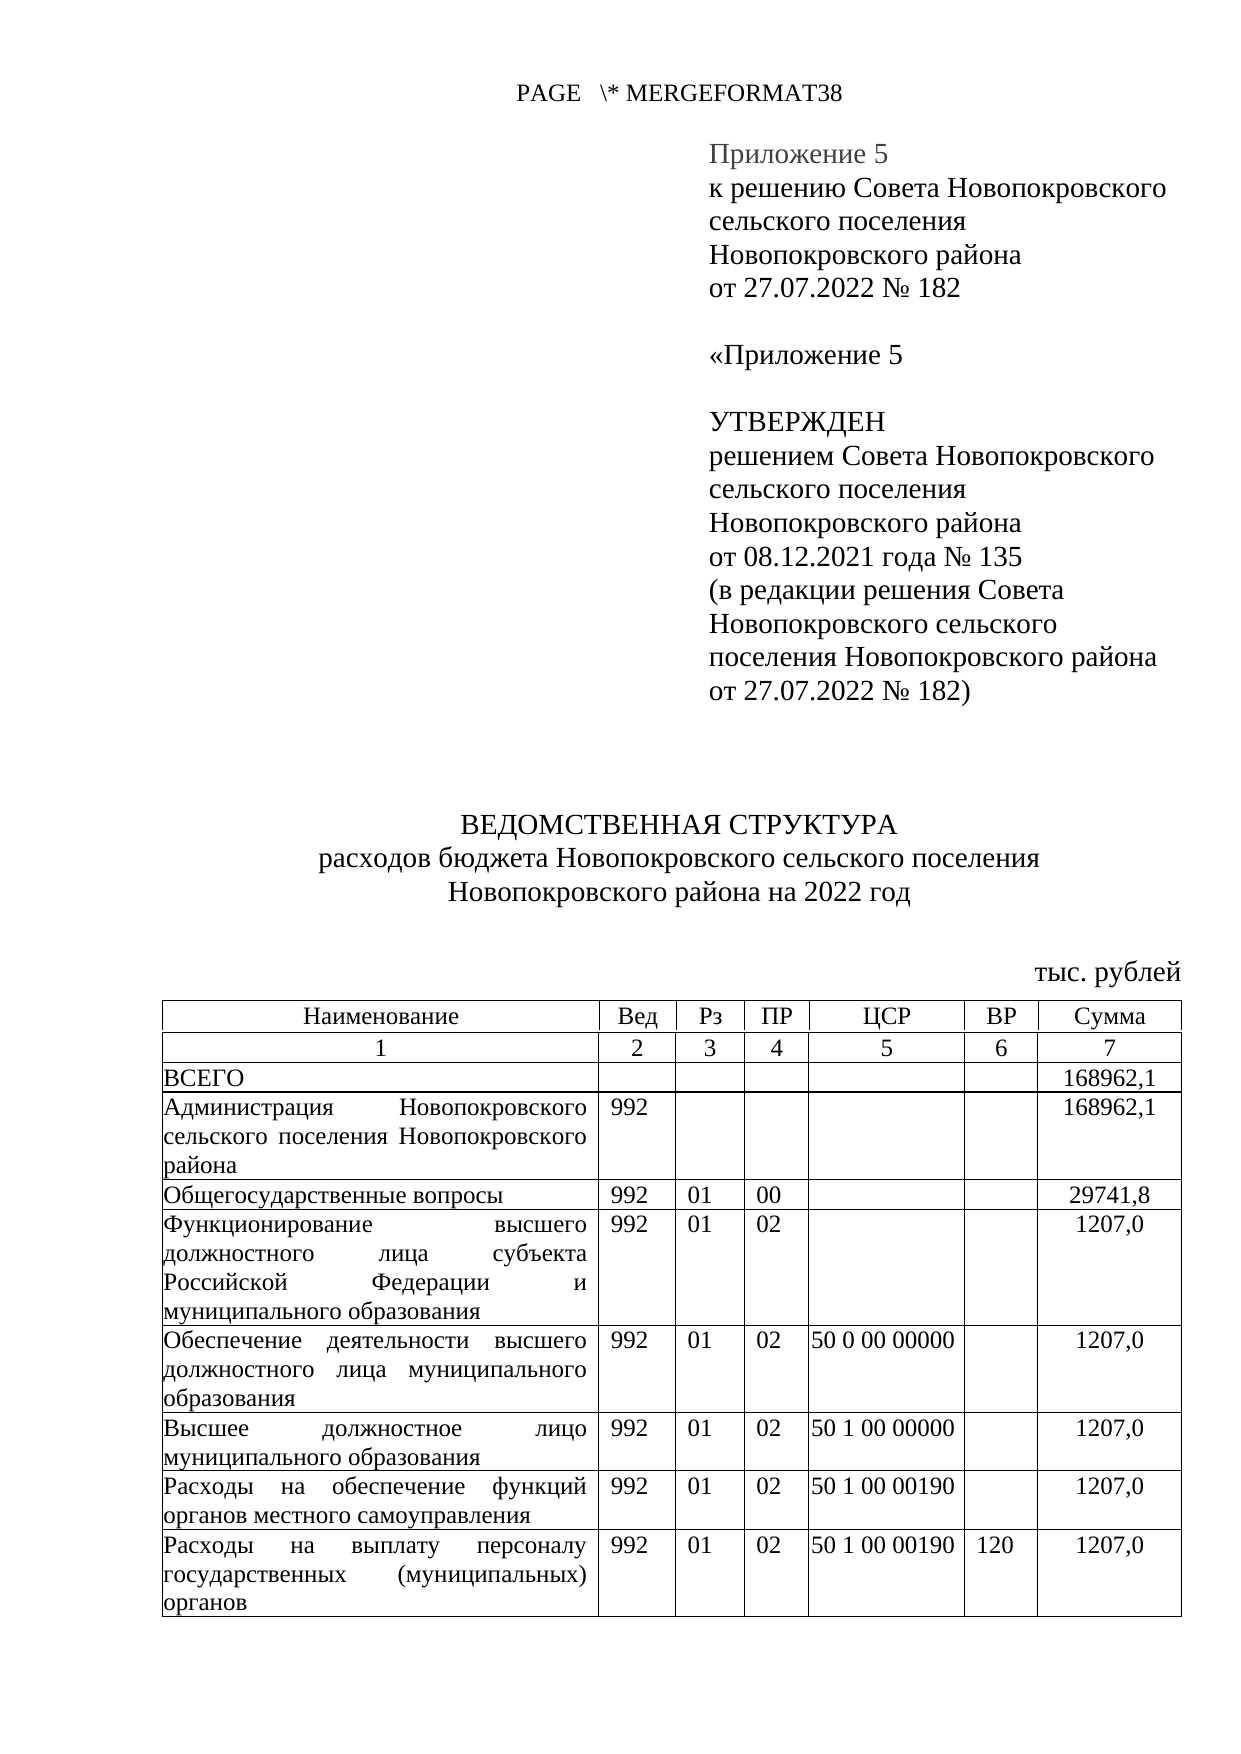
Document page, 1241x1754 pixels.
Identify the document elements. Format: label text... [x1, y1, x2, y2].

table_cell Функционирование высшего должностного лица субъекта Российской Федерации и муниципального образования [163, 1210, 598, 1324]
table_cell 01 [676, 1471, 744, 1529]
table_cell 01 [676, 1530, 744, 1616]
table_cell Общегосударственные вопросы [163, 1180, 598, 1208]
text расходов бюджета Новопокровского сельского поселения [177, 841, 1181, 874]
table_cell [965, 1326, 1037, 1412]
table_cell [809, 1180, 964, 1208]
table_cell 01 [676, 1413, 744, 1470]
table_cell [965, 1471, 1037, 1529]
text «Приложение 5 [709, 337, 1181, 371]
table_cell [745, 1063, 808, 1091]
table_cell 01 [676, 1326, 744, 1412]
table_cell [965, 1093, 1037, 1179]
table_header 1 [163, 1033, 598, 1062]
table_header ПР [745, 1001, 809, 1029]
table_cell 992 [599, 1530, 675, 1616]
table_header 7 [1038, 1033, 1181, 1062]
table_header 2 [599, 1033, 675, 1062]
text от 27.07.2022 № 182) [709, 673, 1181, 706]
text УТВЕРЖДЕН [709, 404, 1181, 438]
table_cell 992 [599, 1413, 675, 1470]
table_cell 02 [745, 1471, 808, 1529]
table_cell Расходы на выплату персоналу государственных (муниципальных) органов [163, 1530, 598, 1616]
table_cell 02 [745, 1210, 808, 1324]
table_cell 992 [599, 1093, 675, 1179]
table_cell 168962,1 [1038, 1093, 1181, 1179]
table_cell [676, 1063, 744, 1091]
table_header ЦСР [810, 1001, 964, 1029]
table_header Наименование [163, 1001, 599, 1029]
table_header Рз [677, 1001, 744, 1029]
text от 27.07.2022 № 182 [709, 270, 1181, 304]
table_cell 00 [745, 1180, 808, 1208]
text ВЕДОМСТВЕННАЯ СТРУКТУРА [177, 807, 1181, 841]
table_cell 02 [745, 1413, 808, 1470]
text тыс. рублей [177, 954, 1181, 987]
table_cell 1207,0 [1038, 1530, 1181, 1616]
table_cell 992 [599, 1471, 675, 1529]
table_header 4 [745, 1033, 808, 1062]
table_cell [809, 1063, 964, 1091]
table_cell Администрация Новопокровского сельского поселения Новопокровского района [163, 1093, 598, 1179]
table_cell 01 [676, 1180, 744, 1208]
table_cell Высшее должностное лицо муниципального образования [163, 1413, 598, 1470]
table_header 5 [809, 1033, 964, 1062]
table_cell 1207,0 [1038, 1210, 1181, 1324]
text от 08.12.2021 года № 135 [709, 539, 1181, 572]
text решением Совета Новопокровского сельского поселения Новопокровского района [709, 438, 1181, 539]
table_cell 50 1 00 00190 [809, 1530, 964, 1616]
table_cell [809, 1210, 964, 1324]
table_cell 168962,1 [1038, 1063, 1181, 1091]
table_cell [965, 1063, 1037, 1091]
table_header 3 [676, 1033, 744, 1062]
table_cell [965, 1210, 1037, 1324]
table_cell 1207,0 [1038, 1326, 1181, 1412]
table_cell 02 [745, 1326, 808, 1412]
table_cell 29741,8 [1038, 1180, 1181, 1208]
table_cell Расходы на обеспечение функций органов местного самоуправления [163, 1471, 598, 1529]
table_cell 1207,0 [1038, 1471, 1181, 1529]
table_cell 50 1 00 00000 [809, 1413, 964, 1470]
table_cell 02 [745, 1530, 808, 1616]
table_cell 992 [599, 1326, 675, 1412]
table_header ВР [965, 1001, 1038, 1029]
table_cell 50 1 00 00190 [809, 1471, 964, 1529]
table_cell [676, 1093, 744, 1179]
table_cell [809, 1093, 964, 1179]
text (в редакции решения Совета Новопокровского сельского поселения Новопокровского района [709, 572, 1181, 673]
table_cell 01 [676, 1210, 744, 1324]
table_header 6 [965, 1033, 1037, 1062]
table_cell 1207,0 [1038, 1413, 1181, 1470]
table_cell 992 [599, 1180, 675, 1208]
table_cell ВСЕГО [163, 1063, 598, 1091]
table_cell 992 [599, 1210, 675, 1324]
table_cell 50 0 00 00000 [809, 1326, 964, 1412]
table_cell [599, 1063, 675, 1091]
table_cell Обеспечение деятельности высшего должностного лица муниципального образования [163, 1326, 598, 1412]
subtitle Приложение 5 [709, 136, 1181, 170]
table_cell [745, 1093, 808, 1179]
table_cell 120 [965, 1530, 1037, 1616]
text Новопокровского района на 2022 год [177, 874, 1181, 908]
table_header Сумма [1039, 1001, 1181, 1029]
text к решению Совета Новопокровского сельского поселения Новопокровского района [709, 170, 1181, 270]
table_cell [965, 1413, 1037, 1470]
table_cell [965, 1180, 1037, 1208]
table_header Вед [600, 1001, 676, 1029]
